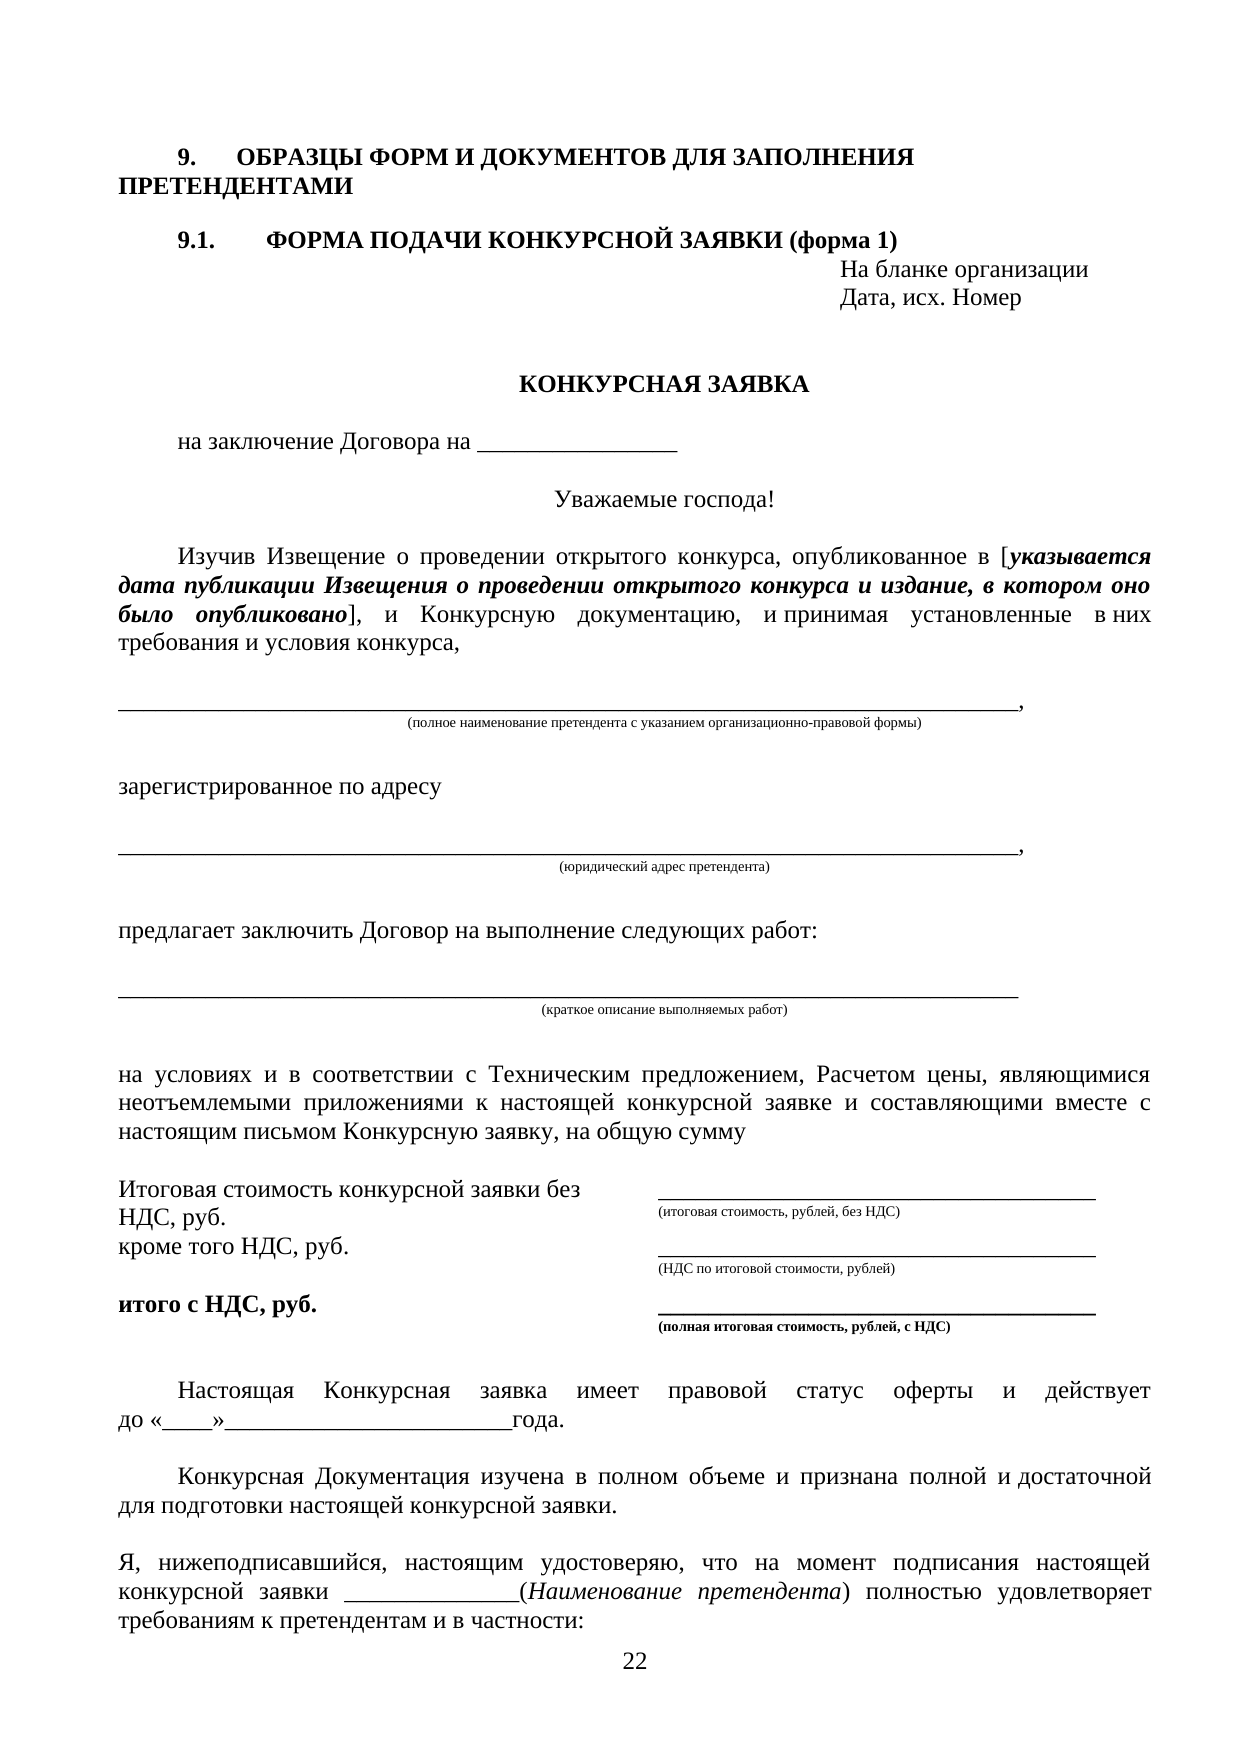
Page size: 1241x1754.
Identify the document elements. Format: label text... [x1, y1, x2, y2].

table_cell кроме того НДС, руб. [107, 1231, 647, 1289]
text Дата, исх. Номер [118, 282, 1152, 311]
text Уважаемые господа! [118, 484, 1152, 512]
table_cell ___________________________________ (НДС по итоговой стоимости, рублей) [647, 1231, 1187, 1289]
text ________________________________________________________________________ [118, 972, 1152, 1001]
text КОНКУРСНАЯ ЗАЯВКА [118, 369, 1152, 397]
subtitle ОБРАЗЦЫ ФОРМ И ДОКУМЕНТОВ ДЛЯ ЗАПОЛНЕНИЯ ПРЕТЕНДЕНТАМИ [118, 142, 1152, 200]
text на условиях и в соответствии с Техническим предложением, Расчетом цены, являющимися неотъемлемыми приложениями к настоящей конкурсной заявке и составляющими вместе с настоящим письмом Конкурсную заявку, на общую сумму [118, 1059, 1152, 1145]
text Настоящая Конкурсная заявка имеет правовой статус оферты и действует до «____»_______________________года. [118, 1375, 1152, 1432]
text Конкурсная Документация изучена в полном объеме и признана полной и достаточной для подготовки настоящей конкурсной заявки. [118, 1461, 1152, 1519]
list Я, нижеподписавшийся, настоящим удостоверяю, что на момент подписания настоящей конкурсной заявки ______________(Наименование претендента) полностью удовлетворяет требованиям к претендентам и в частности: [118, 1547, 1152, 1634]
subtitle ФОРМА ПОДАЧИ КОНКУРСНОЙ ЗАЯВКИ (форма 1) [118, 225, 1152, 254]
table_header Итоговая стоимость конкурсной заявки без НДС, руб. [107, 1174, 647, 1231]
text ________________________________________________________________________, [118, 829, 1152, 857]
text Изучив Извещение о проведении открытого конкурса, опубликованное в [указывается дата публикации Извещения о проведении открытого конкурса и издание, в котором оно было опубликовано], и Конкурсную документацию, и принимая установленные в них требования и условия конкурса, [118, 541, 1152, 656]
table_cell ___________________________________ (полная итоговая стоимость, рублей, с НДС) [647, 1289, 1187, 1346]
text На бланке организации [118, 254, 1152, 282]
text (полное наименование претендента с указанием организационно-правовой формы) [118, 714, 1152, 742]
text зарегистрированное по адресу [118, 771, 1152, 800]
text на заключение Договора на ________________ [118, 426, 1152, 455]
table_header ___________________________________ (итоговая стоимость, рублей, без НДС) [647, 1174, 1187, 1231]
text ________________________________________________________________________, [118, 685, 1152, 714]
text (юридический адрес претендента) [118, 857, 1152, 886]
table_cell итого с НДС, руб. [107, 1289, 647, 1346]
text (краткое описание выполняемых работ) [118, 1001, 1152, 1030]
text предлагает заключить Договор на выполнение следующих работ: [118, 915, 1152, 944]
